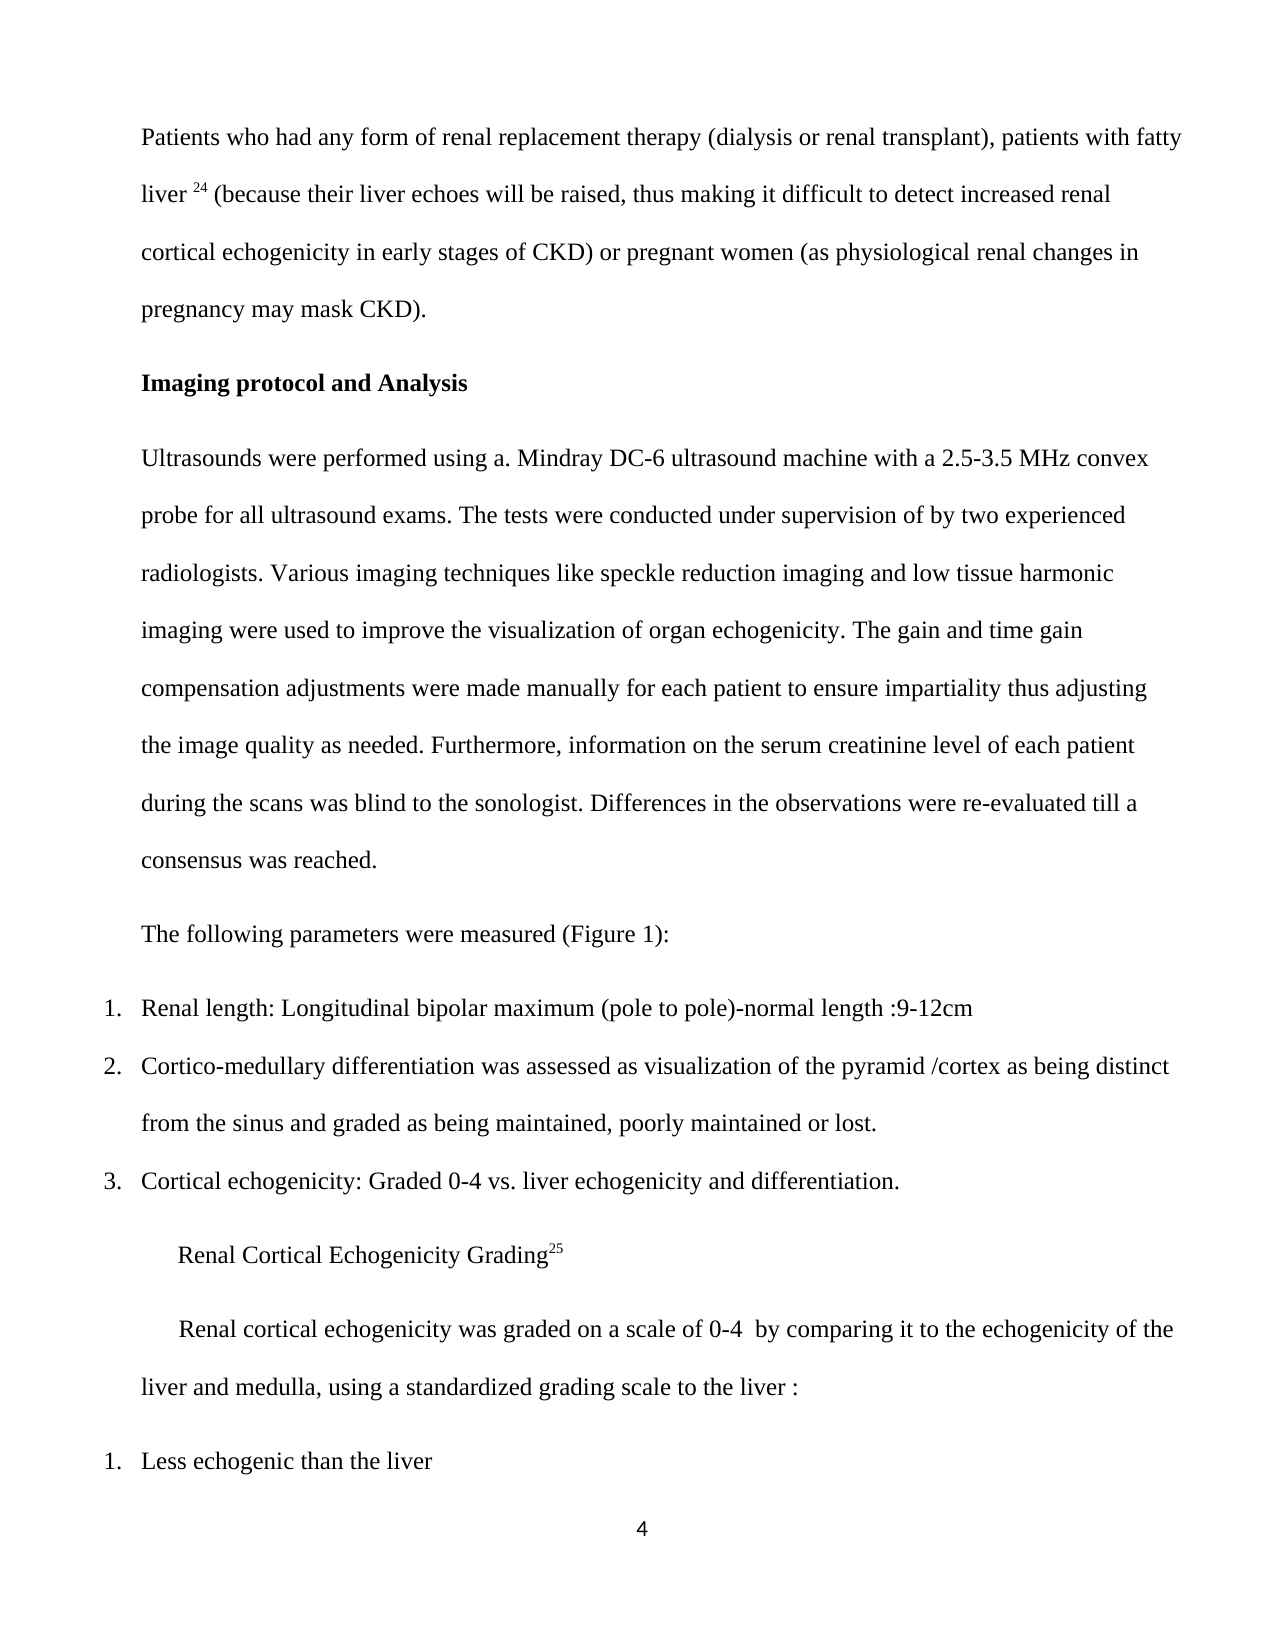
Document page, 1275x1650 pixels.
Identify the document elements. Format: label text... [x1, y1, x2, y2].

list Renal length: Longitudinal bipolar maximum (pole to pole)-normal length :9-12cm [103, 993, 1184, 1022]
text Imaging protocol and Analysis [141, 368, 1184, 397]
list Less echogenic than the liver [103, 1446, 1184, 1475]
text Patients who had any form of renal replacement therapy (dialysis or renal transplant), patients with fatty liver 24 (because their liver echoes will be raised, thus making it difficult to detect increased renal cortical echogenicity in early stages of CKD) or pregnant women (as physiological renal changes in pregnancy may mask CKD). [141, 122, 1184, 323]
text The following parameters were measured (Figure 1): [141, 919, 1184, 948]
list Cortical echogenicity: Graded 0-4 vs. liver echogenicity and differentiation. [103, 1166, 1184, 1195]
list Cortico-medullary differentiation was assessed as visualization of the pyramid /cortex as being distinct from the sinus and graded as being maintained, poorly maintained or lost. [103, 1051, 1184, 1137]
text Ultrasounds were performed using a. Mindray DC-6 ultrasound machine with a 2.5-3.5 MHz convex probe for all ultrasound exams. The tests were conducted under supervision of by two experienced radiologists. Various imaging techniques like speckle reduction imaging and low tissue harmonic imaging were used to improve the visualization of organ echogenicity. The gain and time gain compensation adjustments were made manually for each patient to ensure impartiality thus adjusting the image quality as needed. Furthermore, information on the serum creatinine level of each patient during the scans was blind to the sonologist. Differences in the observations were re-evaluated till a consensus was reached. [141, 443, 1184, 874]
text Renal cortical echogenicity was graded on a scale of 0-4 by comparing it to the echogenicity of the liver and medulla, using a standardized grading scale to the liver : [141, 1314, 1184, 1401]
text Renal Cortical Echogenicity Grading25 [141, 1240, 1184, 1269]
